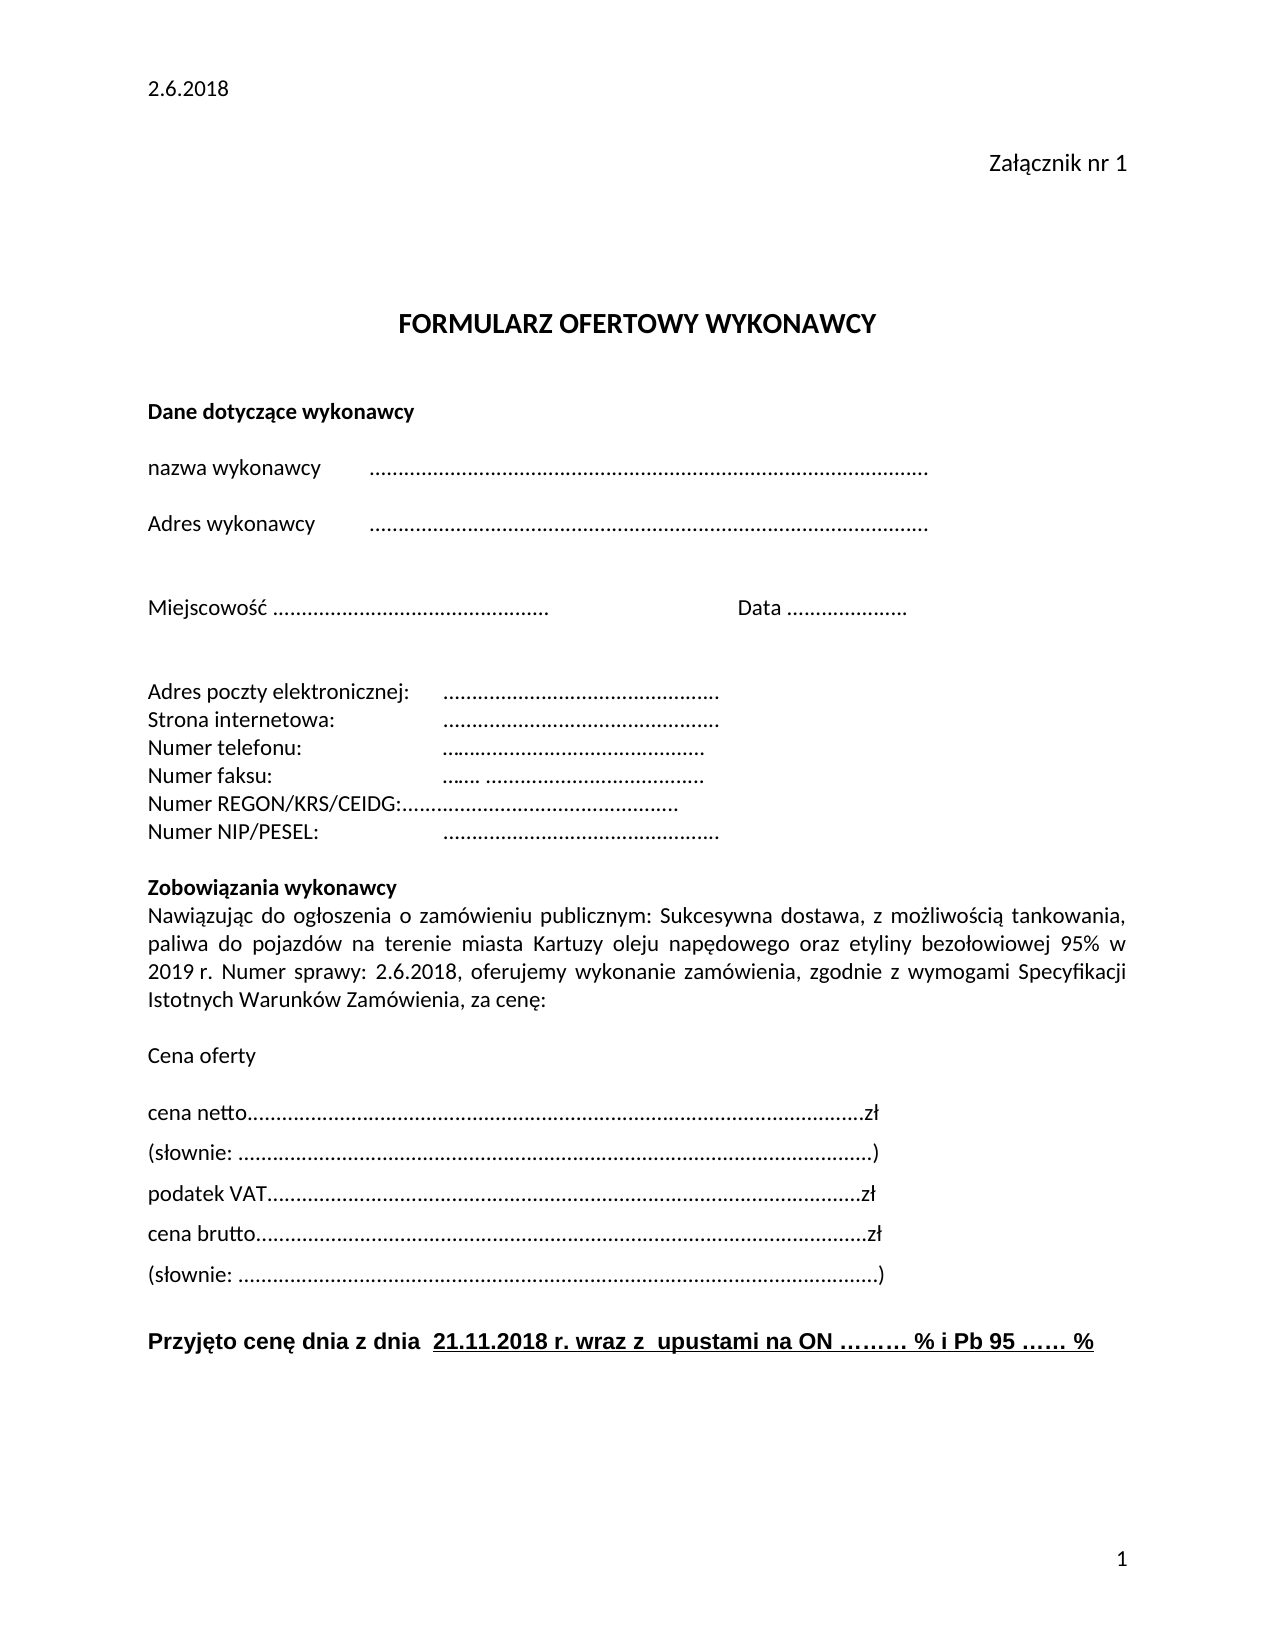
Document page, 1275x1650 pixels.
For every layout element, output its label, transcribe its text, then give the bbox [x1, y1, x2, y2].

text Miejscowość ................................................ Data ..................... [148, 593, 1127, 621]
text Dane dotyczące wykonawcy [148, 397, 1127, 425]
text cena netto...........................................................................................................zł [148, 1098, 1127, 1126]
text Adres wykonawcy ................................................................................................. [148, 509, 1127, 537]
text Strona internetowa: ................................................ [148, 705, 1127, 733]
text Adres poczty elektronicznej: ................................................ [148, 677, 1127, 705]
text FORMULARZ OFERTOWY WYKONAWCY [148, 305, 1127, 341]
text Załącznik nr 1 [148, 148, 1127, 178]
text (słownie: ...............................................................................................................) [148, 1260, 1127, 1288]
text Cena oferty [148, 1042, 1127, 1069]
text Przyjęto cenę dnia z dnia 21.11.2018 r. wraz z upustami na ON ……… % i Pb 95 …… % [148, 1328, 1127, 1354]
text Zobowiązania wykonawcy [148, 873, 1127, 901]
text Numer telefonu: ……........................................ [148, 733, 1127, 761]
text nazwa wykonawcy ................................................................................................. [148, 453, 1127, 481]
text Numer NIP/PESEL: ................................................ [148, 817, 1127, 845]
text cena brutto..........................................................................................................zł [148, 1219, 1127, 1247]
text Numer REGON/KRS/CEIDG:................................................ [148, 789, 1127, 817]
text Numer faksu: ……. ...................................... [148, 761, 1127, 789]
text podatek VAT.......................................................................................................zł [148, 1179, 1127, 1207]
text (słownie: ..............................................................................................................) [148, 1138, 1127, 1166]
text Nawiązując do ogłoszenia o zamówieniu publicznym: Sukcesywna dostawa, z możliwością tankowania, paliwa do pojazdów na terenie miasta Kartuzy oleju napędowego oraz etyliny bezołowiowej 95% w 2019 r. Numer sprawy: 2.6.2018, oferujemy wykonanie zamówienia, zgodnie z wymogami Specyfikacji Istotnych Warunków Zamówienia, za cenę: [148, 901, 1127, 1013]
